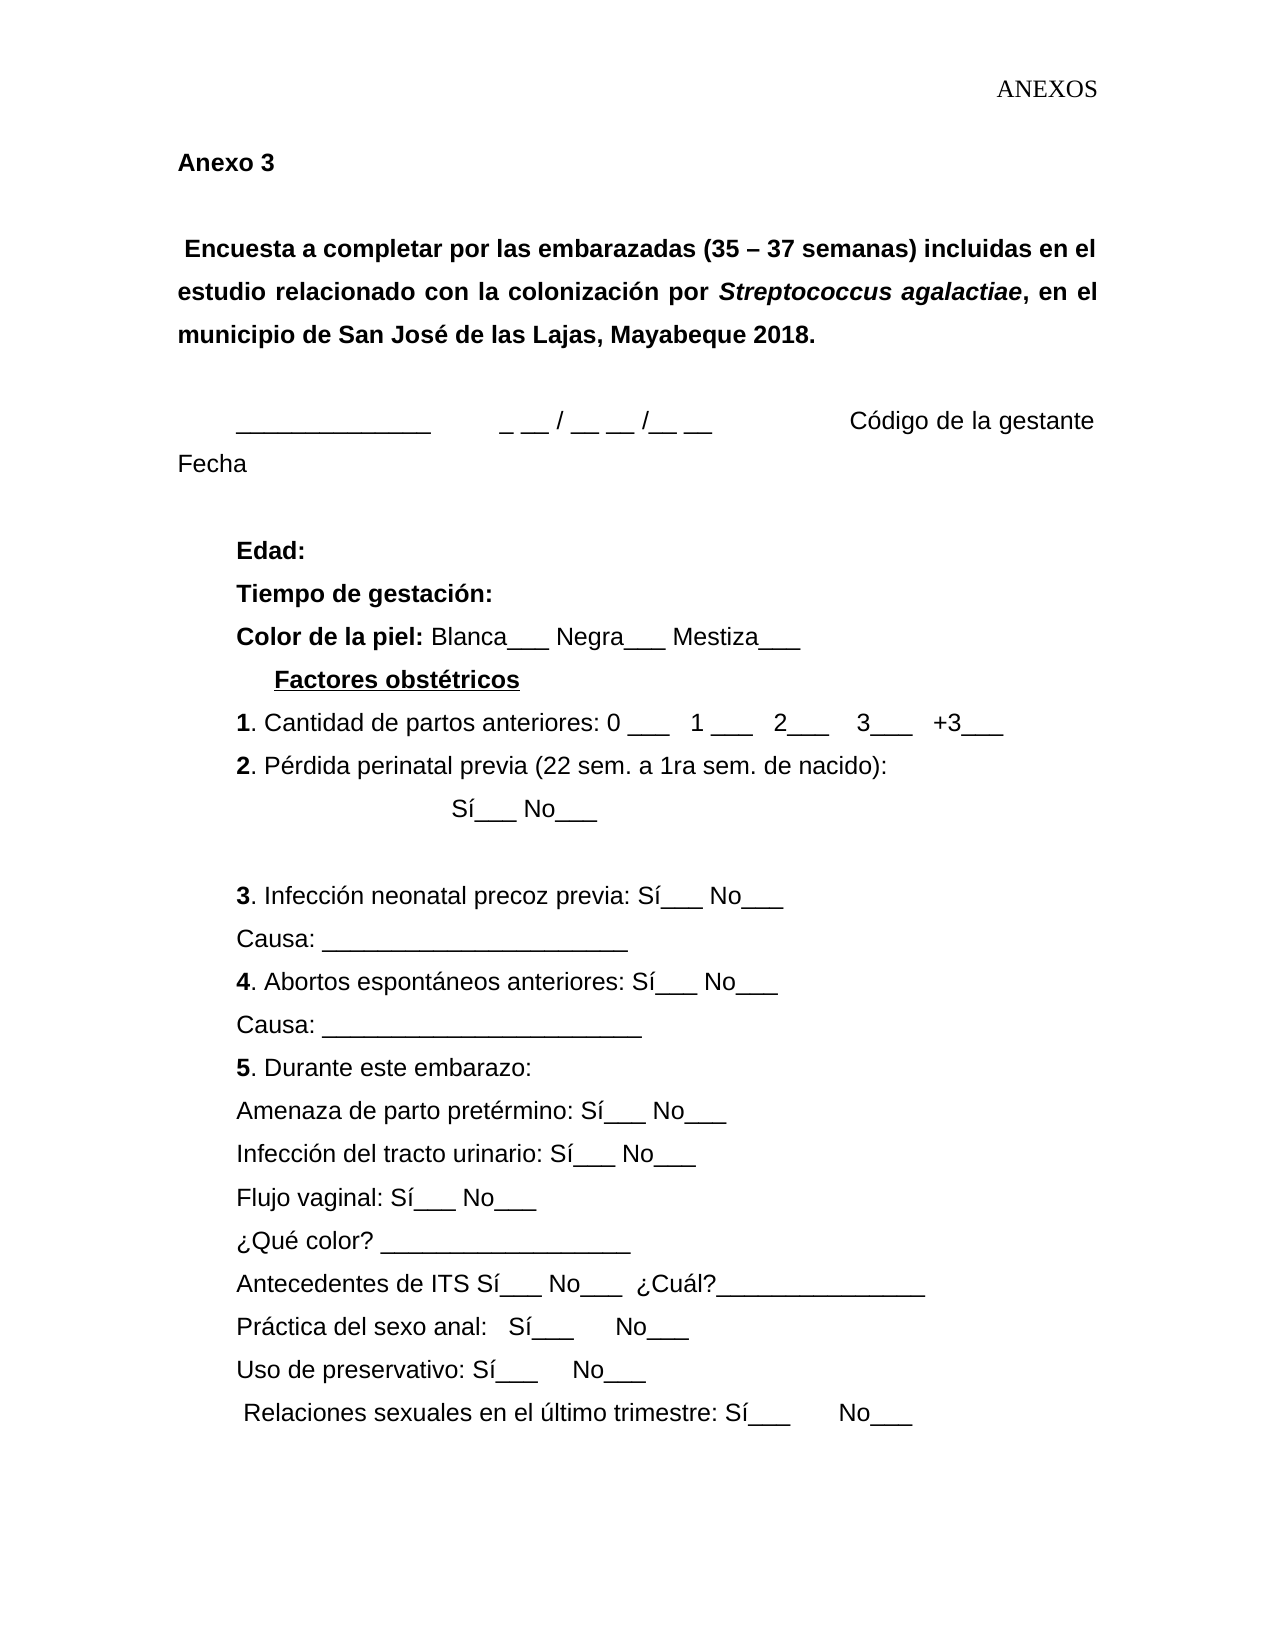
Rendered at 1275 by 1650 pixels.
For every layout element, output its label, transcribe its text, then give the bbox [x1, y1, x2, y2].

text Causa: _______________________ [177, 1010, 1098, 1039]
text Infección del tracto urinario: Sí___ No___ [177, 1139, 1098, 1168]
text 4. Abortos espontáneos anteriores: Sí___ No___ [177, 967, 1098, 996]
text Causa: ______________________ [177, 924, 1098, 953]
text 3. Infección neonatal precoz previa: Sí___ No___ [177, 881, 1098, 909]
text Anexo 3 [177, 148, 1098, 176]
text Uso de preservativo: Sí___ No___ [177, 1355, 1098, 1384]
text ______________ _ __ / __ __ /__ __ Código de la gestante Fecha [177, 406, 1098, 478]
text Práctica del sexo anal: Sí___ No___ [177, 1312, 1098, 1341]
text Flujo vaginal: Sí___ No___ [177, 1183, 1098, 1211]
text ¿Qué color? __________________ [177, 1226, 1098, 1254]
text Factores obstétricos [274, 665, 1098, 694]
text Tiempo de gestación: [177, 579, 1098, 608]
text Antecedentes de ITS Sí___ No___ ¿Cuál?_______________ [177, 1269, 1098, 1298]
text Relaciones sexuales en el último trimestre: Sí___ No___ [177, 1398, 1098, 1427]
text 5. Durante este embarazo: [177, 1053, 1098, 1082]
text Edad: [177, 536, 1098, 564]
text Sí___ No___ [177, 794, 1098, 823]
text 1. Cantidad de partos anteriores: 0 ___ 1 ___ 2___ 3___ +3___ [177, 708, 1098, 737]
text Amenaza de parto pretérmino: Sí___ No___ [177, 1096, 1098, 1125]
text Color de la piel: Blanca___ Negra___ Mestiza___ [177, 622, 1098, 651]
text 2. Pérdida perinatal previa (22 sem. a 1ra sem. de nacido): [177, 751, 1098, 780]
text Encuesta a completar por las embarazadas (35 – 37 semanas) incluidas en el estudio relacionado con la colonización por Streptococcus agalactiae, en el municipio de San José de las Lajas, Mayabeque 2018. [177, 234, 1098, 349]
